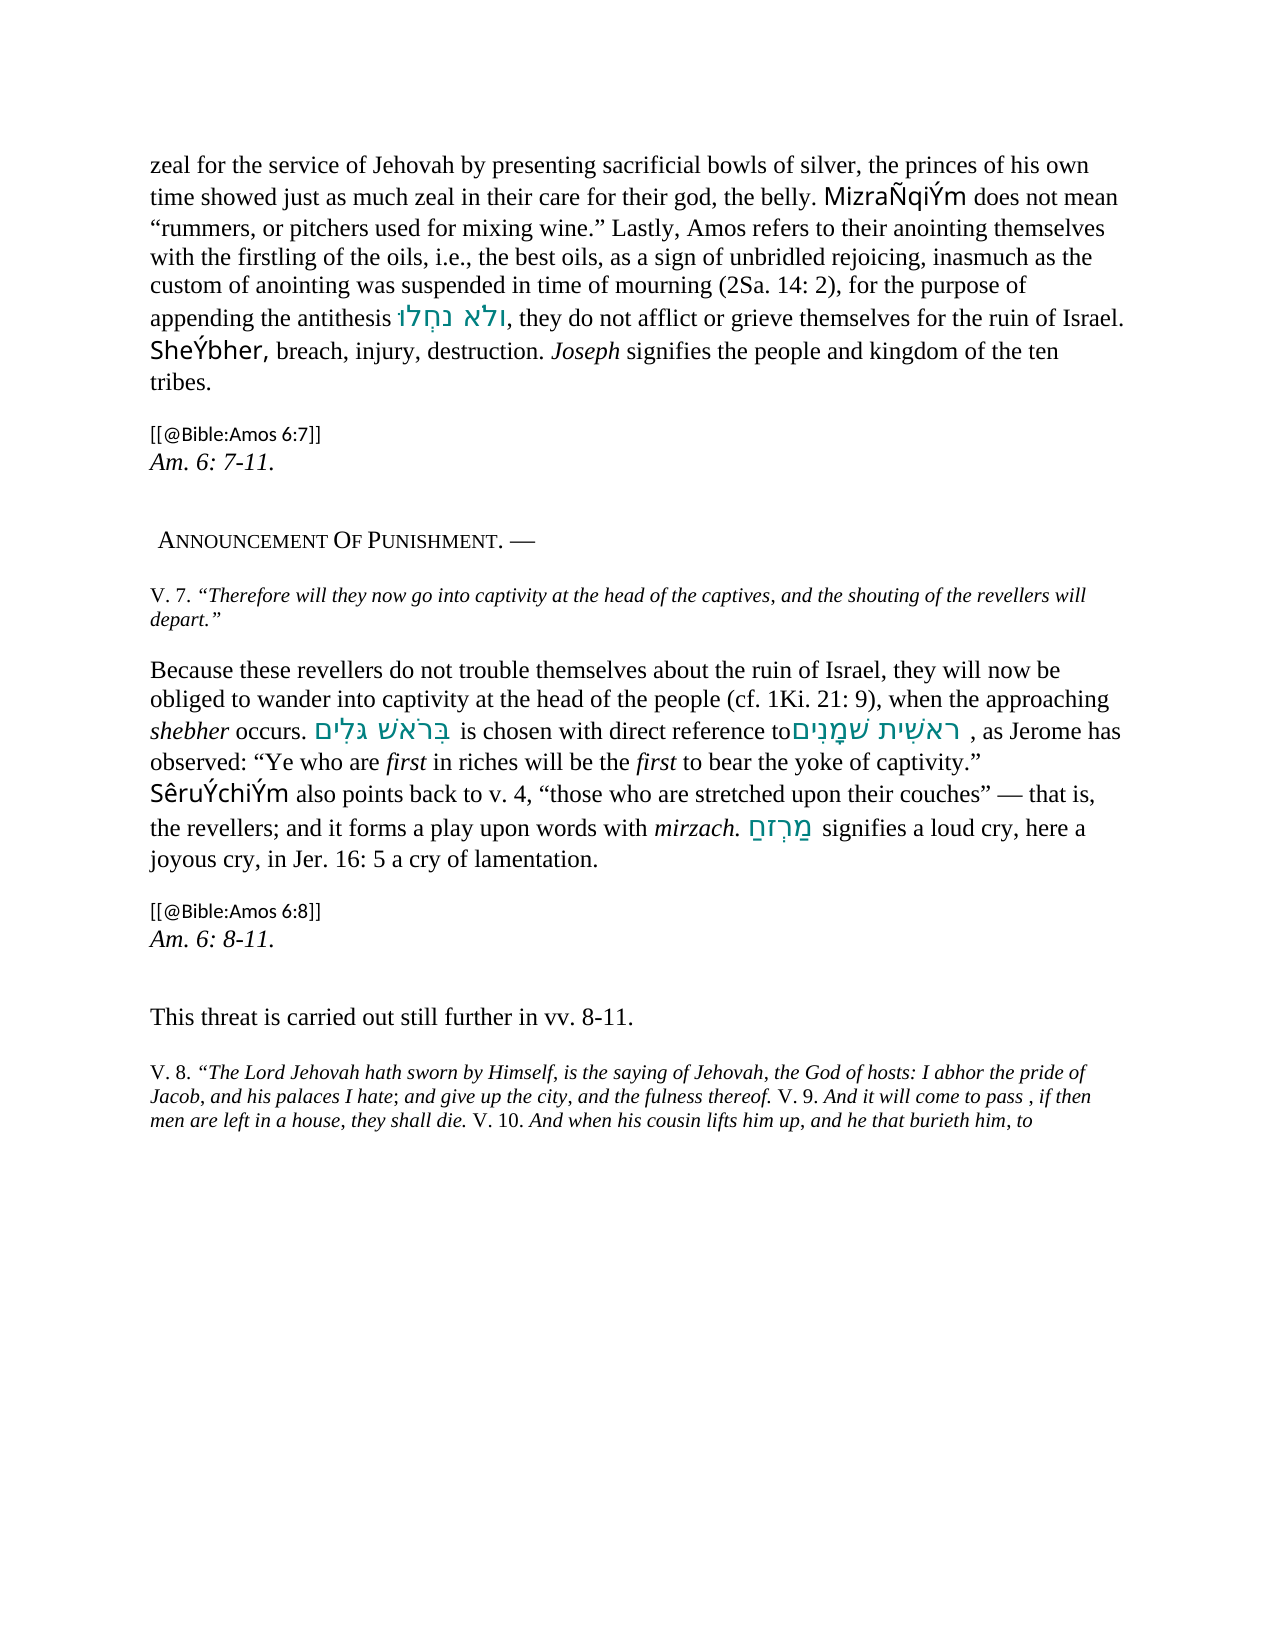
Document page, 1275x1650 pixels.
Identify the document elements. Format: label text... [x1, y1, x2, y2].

text This threat is carried out still further in vv. 8-11. [150, 1002, 1125, 1031]
text Because these revellers do not trouble themselves about the ruin of Israel, they will now be obliged to wander into captivity at the head of the people (cf. 1Ki. 21: 9), when the approaching shebher occurs. בִּרֹאשׁ גּלִים is chosen with direct reference toראשִׁית שׁמָנִים , as Jerome has observed: “Ye who are first in riches will be the first to bear the yoke of captivity.” SêruÝchiÝm also points back to v. 4, “those who are stretched upon their couches” — that is, the revellers; and it forms a play upon words with mirzach. מַרְזחַ signifies a loud cry, here a joyous cry, in Jer. 16: 5 a cry of lamentation. [150, 655, 1125, 873]
text [[@Bible:Amos 6:7]] [150, 421, 1125, 447]
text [150, 150, 1125, 396]
text ANNOUNCEMENT OF PUNISHMENT. — [150, 525, 1125, 554]
text V. 7. “Therefore will they now go into captivity at the head of the captives, and the shouting of the revellers will depart.” [150, 583, 1125, 631]
text [[@Bible:Amos 6:8]] [150, 898, 1125, 924]
text V. 8. “The Lord Jehovah hath sworn by Himself, is the saying of Jehovah, the God of hosts: I abhor the pride of Jacob, and his palaces I hate; and give up the city, and the fulness thereof. V. 9. And it will come to pass , if then men are left in a house, they shall die. V. 10. And when his cousin lifts him up, and he that burieth him, to [150, 1060, 1125, 1132]
subtitle Am. 6: 8-11. [150, 924, 1125, 952]
subtitle Am. 6: 7-11. [150, 447, 1125, 475]
